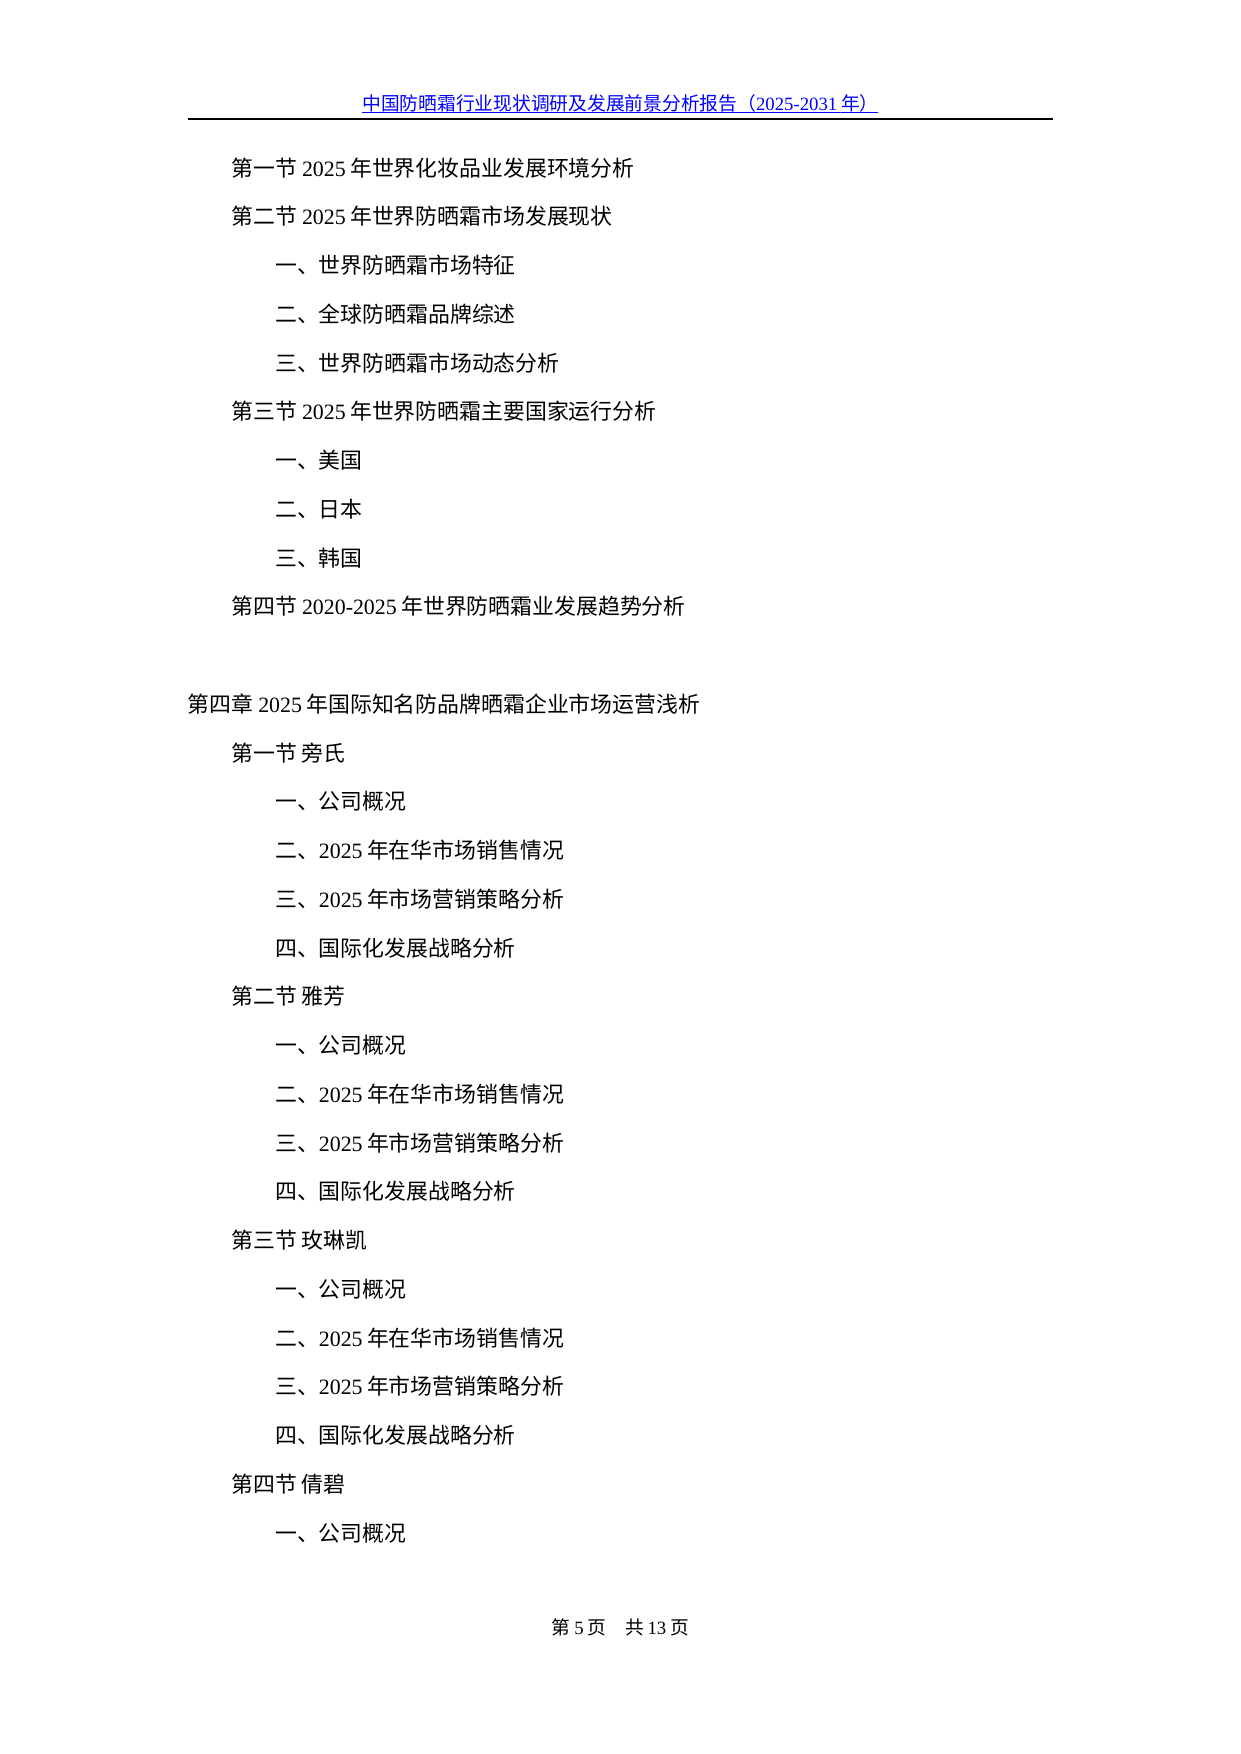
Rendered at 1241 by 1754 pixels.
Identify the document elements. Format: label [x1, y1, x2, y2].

text [187, 150, 1053, 1548]
